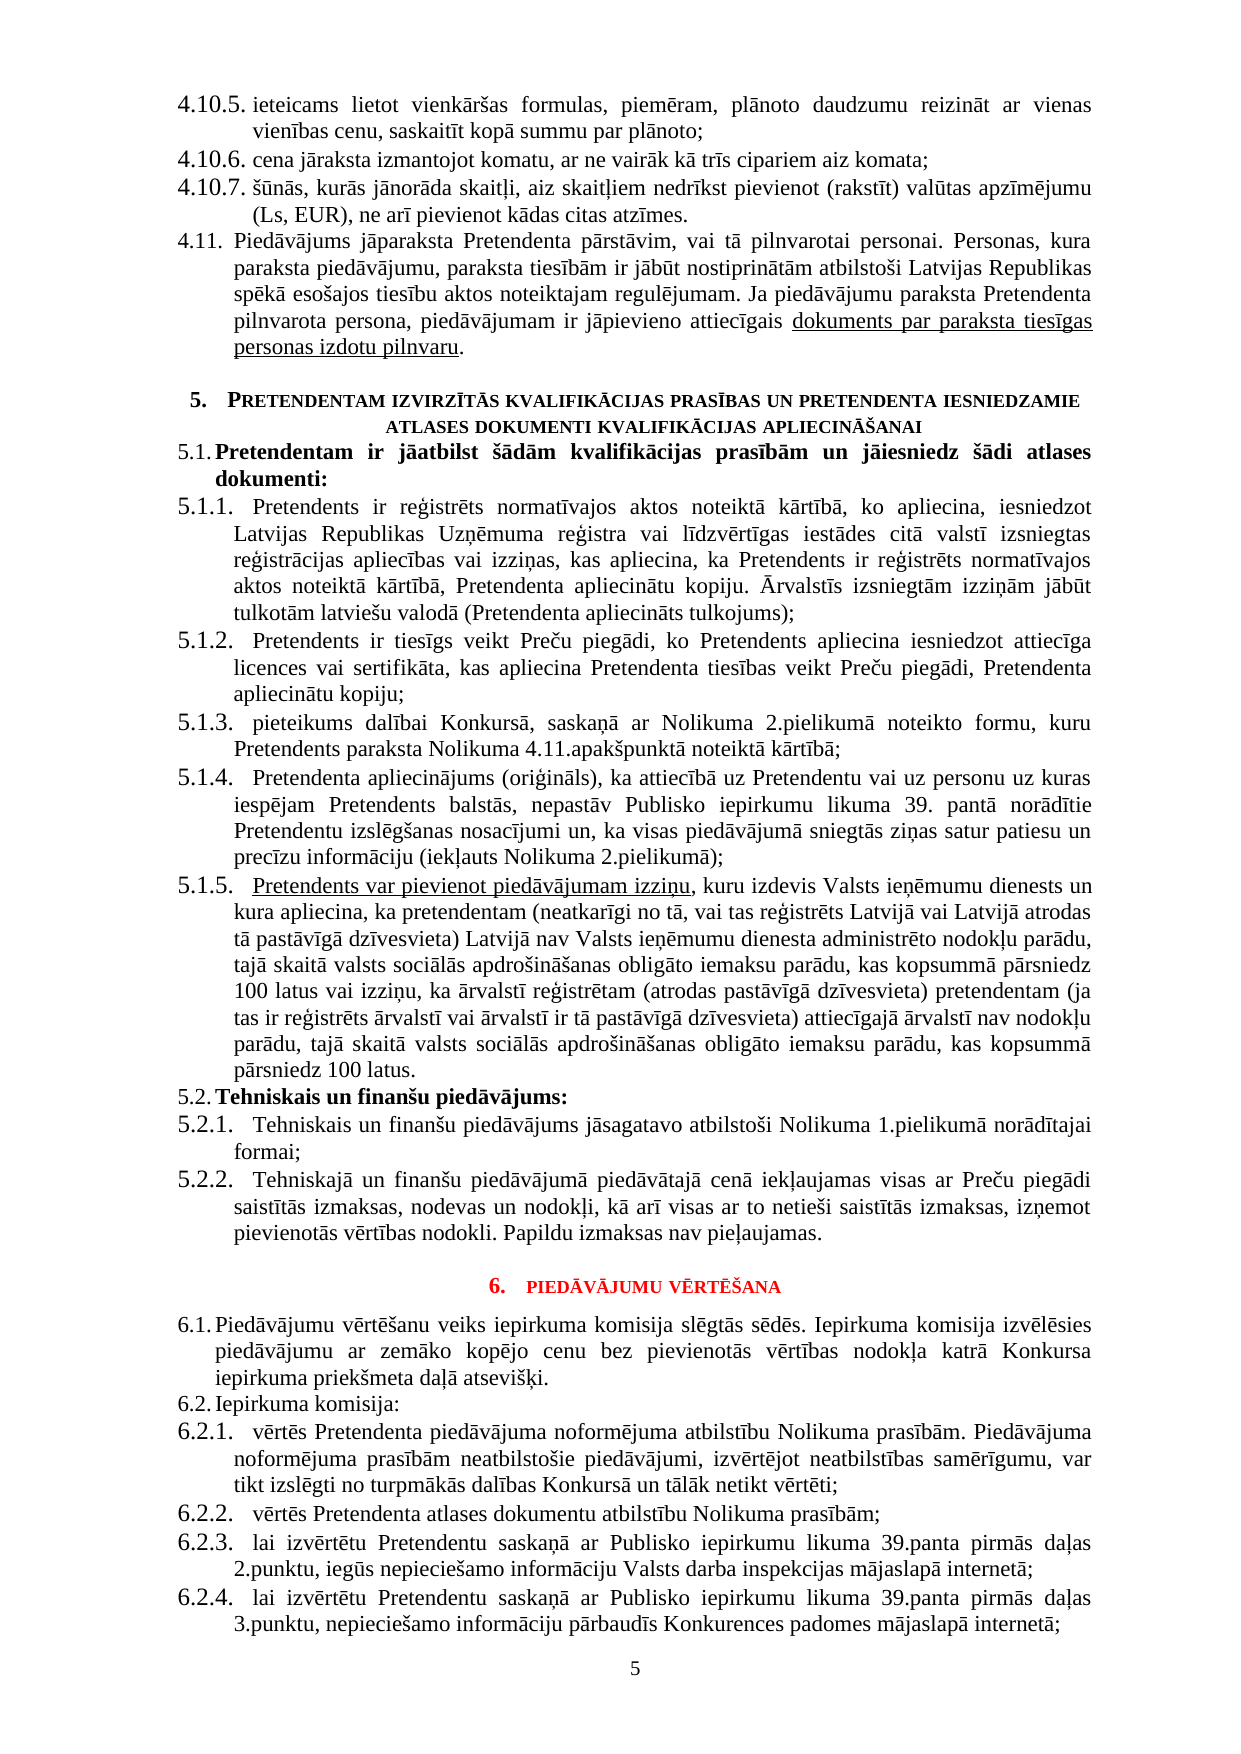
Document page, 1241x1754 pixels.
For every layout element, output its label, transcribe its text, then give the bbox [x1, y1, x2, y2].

list ieteicams lietot vienkāršas formulas, piemēram, plānoto daudzumu reizināt ar vienas vienības cenu, saskaitīt kopā summu par plānoto; [177, 89, 1093, 144]
subtitle Tehniskais un finanšu piedāvājums: [177, 1083, 1093, 1109]
list Iepirkuma komisija: [177, 1390, 1093, 1416]
subtitle Pretendentam ir jāatbilst šādām kvalifikācijas prasībām un jāiesniedz šādi atlases dokumenti: [177, 438, 1093, 491]
list Piedāvājums jāparaksta Pretendenta pārstāvim, vai tā pilnvarotai personai. Personas, kura paraksta piedāvājumu, paraksta tiesībām ir jābūt nostiprinātām atbilstoši Latvijas Republikas spēkā esošajos tiesību aktos noteiktajam regulējumam. Ja piedāvājumu paraksta Pretendenta pilnvarota persona, piedāvājumam ir jāpievieno attiecīgais dokuments par paraksta tiesīgas personas izdotu pilnvaru. [177, 228, 1093, 359]
list Pretendents ir reģistrēts normatīvajos aktos noteiktā kārtībā, ko apliecina, iesniedzot Latvijas Republikas Uzņēmuma reģistra vai līdzvērtīgas iestādes citā valstī izsniegtas reģistrācijas apliecības vai izziņas, kas apliecina, ka Pretendents ir reģistrēts normatīvajos aktos noteiktā kārtībā, Pretendenta apliecinātu kopiju. Ārvalstīs izsniegtām izziņām jābūt tulkotām latviešu valodā (Pretendenta apliecināts tulkojums); [177, 491, 1093, 625]
list cena jāraksta izmantojot komatu, ar ne vairāk kā trīs cipariem aiz komata; [177, 144, 1093, 172]
subtitle piedāvājumu vērtēšana [177, 1272, 1093, 1298]
list vērtēs Pretendenta atlases dokumentu atbilstību Nolikuma prasībām; [177, 1498, 1093, 1527]
list pieteikums dalībai Konkursā, saskaņā ar Nolikuma 2.pielikumā noteikto formu, kuru Pretendents paraksta Nolikuma 4.11.apakšpunktā noteiktā kārtībā; [177, 707, 1093, 762]
list Piedāvājumu vērtēšanu veiks iepirkuma komisija slēgtās sēdēs. Iepirkuma komisija izvēlēsies piedāvājumu ar zemāko kopējo cenu bez pievienotās vērtības nodokļa katrā Konkursa iepirkuma priekšmeta daļā atsevišķi. [177, 1311, 1093, 1390]
list Pretendenta apliecinājums (oriģināls), ka attiecībā uz Pretendentu vai uz personu uz kuras iespējam Pretendents balstās, nepastāv Publisko iepirkumu likuma 39. pantā norādītie Pretendentu izslēgšanas nosacījumi un, ka visas piedāvājumā sniegtās ziņas satur patiesu un precīzu informāciju (iekļauts Nolikuma 2.pielikumā); [177, 762, 1093, 870]
list lai izvērtētu Pretendentu saskaņā ar Publisko iepirkumu likuma 39.panta pirmās daļas 2.punktu, iegūs nepieciešamo informāciju Valsts darba inspekcijas mājaslapā internetā; [177, 1527, 1093, 1582]
list Tehniskajā un finanšu piedāvājumā piedāvātajā cenā iekļaujamas visas ar Preču piegādi saistītās izmaksas, nodevas un nodokļi, kā arī visas ar to netieši saistītās izmaksas, izņemot pievienotās vērtības nodokli. Papildu izmaksas nav pieļaujamas. [177, 1164, 1093, 1246]
list vērtēs Pretendenta piedāvājuma noformējuma atbilstību Nolikuma prasībām. Piedāvājuma noformējuma prasībām neatbilstošie piedāvājumi, izvērtējot neatbilstības samērīgumu, var tikt izslēgti no turpmākās dalības Konkursā un tālāk netikt vērtēti; [177, 1416, 1093, 1498]
list šūnās, kurās jānorāda skaitļi, aiz skaitļiem nedrīkst pievienot (rakstīt) valūtas apzīmējumu (Ls, EUR), ne arī pievienot kādas citas atzīmes. [177, 172, 1093, 228]
list Pretendents ir tiesīgs veikt Preču piegādi, ko Pretendents apliecina iesniedzot attiecīga licences vai sertifikāta, kas apliecina Pretendenta tiesības veikt Preču piegādi, Pretendenta apliecinātu kopiju; [177, 625, 1093, 707]
list Tehniskais un finanšu piedāvājums jāsagatavo atbilstoši Nolikuma 1.pielikumā norādītajai formai; [177, 1109, 1093, 1164]
list Pretendents var pievienot piedāvājumam izziņu, kuru izdevis Valsts ieņēmumu dienests un kura apliecina, ka pretendentam (neatkarīgi no tā, vai tas reģistrēts Latvijā vai Latvijā atrodas tā pastāvīgā dzīvesvieta) Latvijā nav Valsts ieņēmumu dienesta administrēto nodokļu parādu, tajā skaitā valsts sociālās apdrošināšanas obligāto iemaksu parādu, kas kopsummā pārsniedz 100 latus vai izziņu, ka ārvalstī reģistrētam (atrodas pastāvīgā dzīvesvieta) pretendentam (ja tas ir reģistrēts ārvalstī vai ārvalstī ir tā pastāvīgā dzīvesvieta) attiecīgajā ārvalstī nav nodokļu parādu, tajā skaitā valsts sociālās apdrošināšanas obligāto iemaksu parādu, kas kopsummā pārsniedz 100 latus. [177, 870, 1093, 1083]
list lai izvērtētu Pretendentu saskaņā ar Publisko iepirkumu likuma 39.panta pirmās daļas 3.punktu, nepieciešamo informāciju pārbaudīs Konkurences padomes mājaslapā internetā; [177, 1582, 1093, 1637]
subtitle Pretendentam izvirzītās kvalifikācijas prasības un pretendenta iesniedzamie atlases dokumenti kvalifikācijas apliecināšanai [177, 386, 1093, 438]
